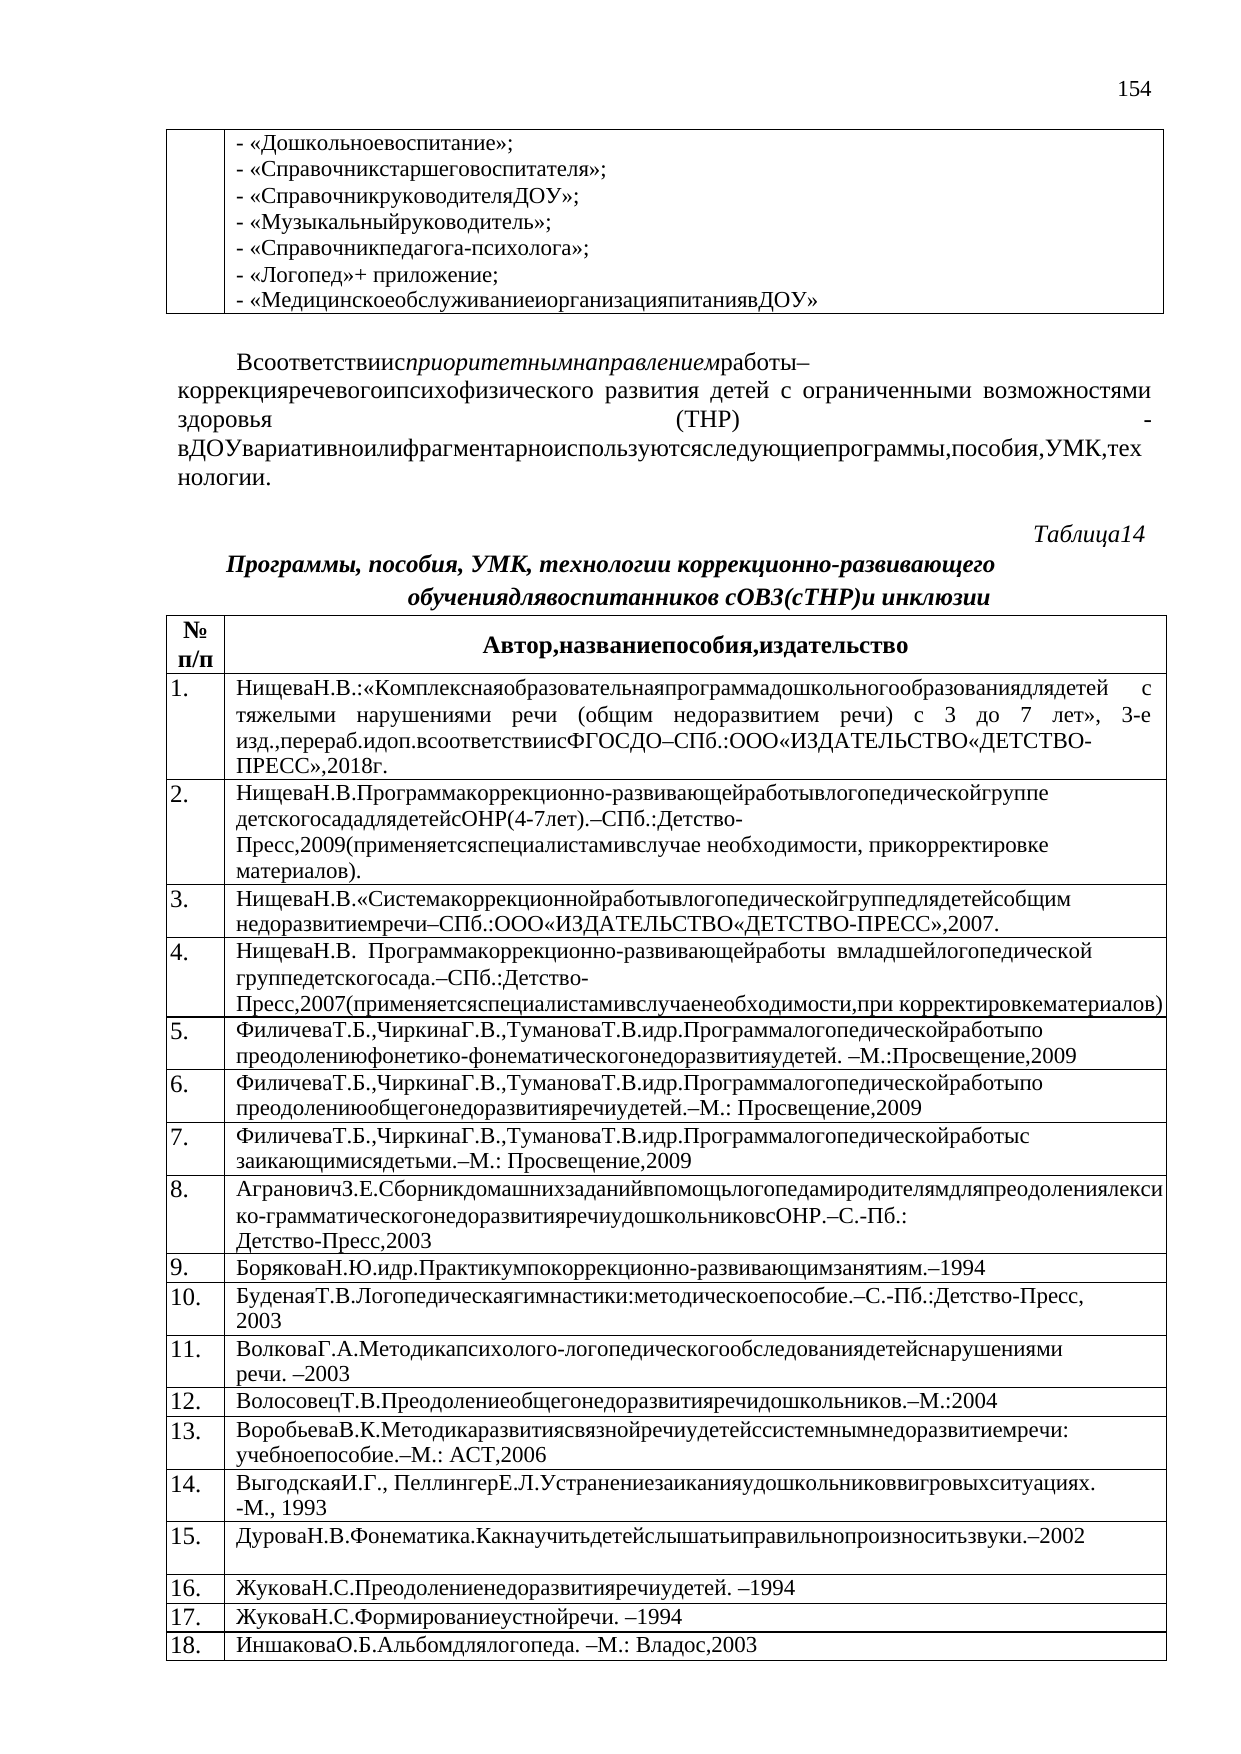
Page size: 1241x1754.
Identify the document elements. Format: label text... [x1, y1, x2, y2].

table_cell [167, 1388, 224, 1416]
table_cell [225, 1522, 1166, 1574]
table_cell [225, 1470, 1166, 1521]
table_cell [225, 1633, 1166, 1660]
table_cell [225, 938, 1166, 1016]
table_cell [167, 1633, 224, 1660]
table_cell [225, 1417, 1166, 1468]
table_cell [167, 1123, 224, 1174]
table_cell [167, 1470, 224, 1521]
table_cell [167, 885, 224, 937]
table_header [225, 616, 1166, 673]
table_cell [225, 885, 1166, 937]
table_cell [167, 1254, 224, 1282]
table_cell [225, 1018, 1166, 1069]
text Таблица14 [1033, 519, 1223, 548]
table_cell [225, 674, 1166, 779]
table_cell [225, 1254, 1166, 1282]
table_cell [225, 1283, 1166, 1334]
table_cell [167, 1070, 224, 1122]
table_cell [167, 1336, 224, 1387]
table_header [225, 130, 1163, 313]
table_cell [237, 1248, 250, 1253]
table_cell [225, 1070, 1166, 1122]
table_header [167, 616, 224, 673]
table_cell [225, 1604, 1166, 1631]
text Всоответствиисприоритетнымнаправлениемработы–коррекцияречевогоипсихофизического развития детей с ограниченными возможностями здоровья (ТНР) - вДОУвариативноилифрагментарноиспользуютсяследующиепрограммы,пособия,УМК,технологии. [177, 347, 1152, 490]
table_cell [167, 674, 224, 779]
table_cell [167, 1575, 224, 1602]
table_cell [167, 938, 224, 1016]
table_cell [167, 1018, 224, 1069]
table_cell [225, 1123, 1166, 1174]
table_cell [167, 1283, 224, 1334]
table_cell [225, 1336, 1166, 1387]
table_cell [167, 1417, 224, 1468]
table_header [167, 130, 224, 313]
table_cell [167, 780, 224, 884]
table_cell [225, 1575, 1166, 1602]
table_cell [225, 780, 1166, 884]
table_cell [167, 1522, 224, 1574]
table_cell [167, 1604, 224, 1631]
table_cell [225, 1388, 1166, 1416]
text Программы, пособия, УМК, технологии коррекционно-развивающего обучениядлявоспитанников сОВЗ(сТНР)и инклюзии [226, 549, 1104, 611]
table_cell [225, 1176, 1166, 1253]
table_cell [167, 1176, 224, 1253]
